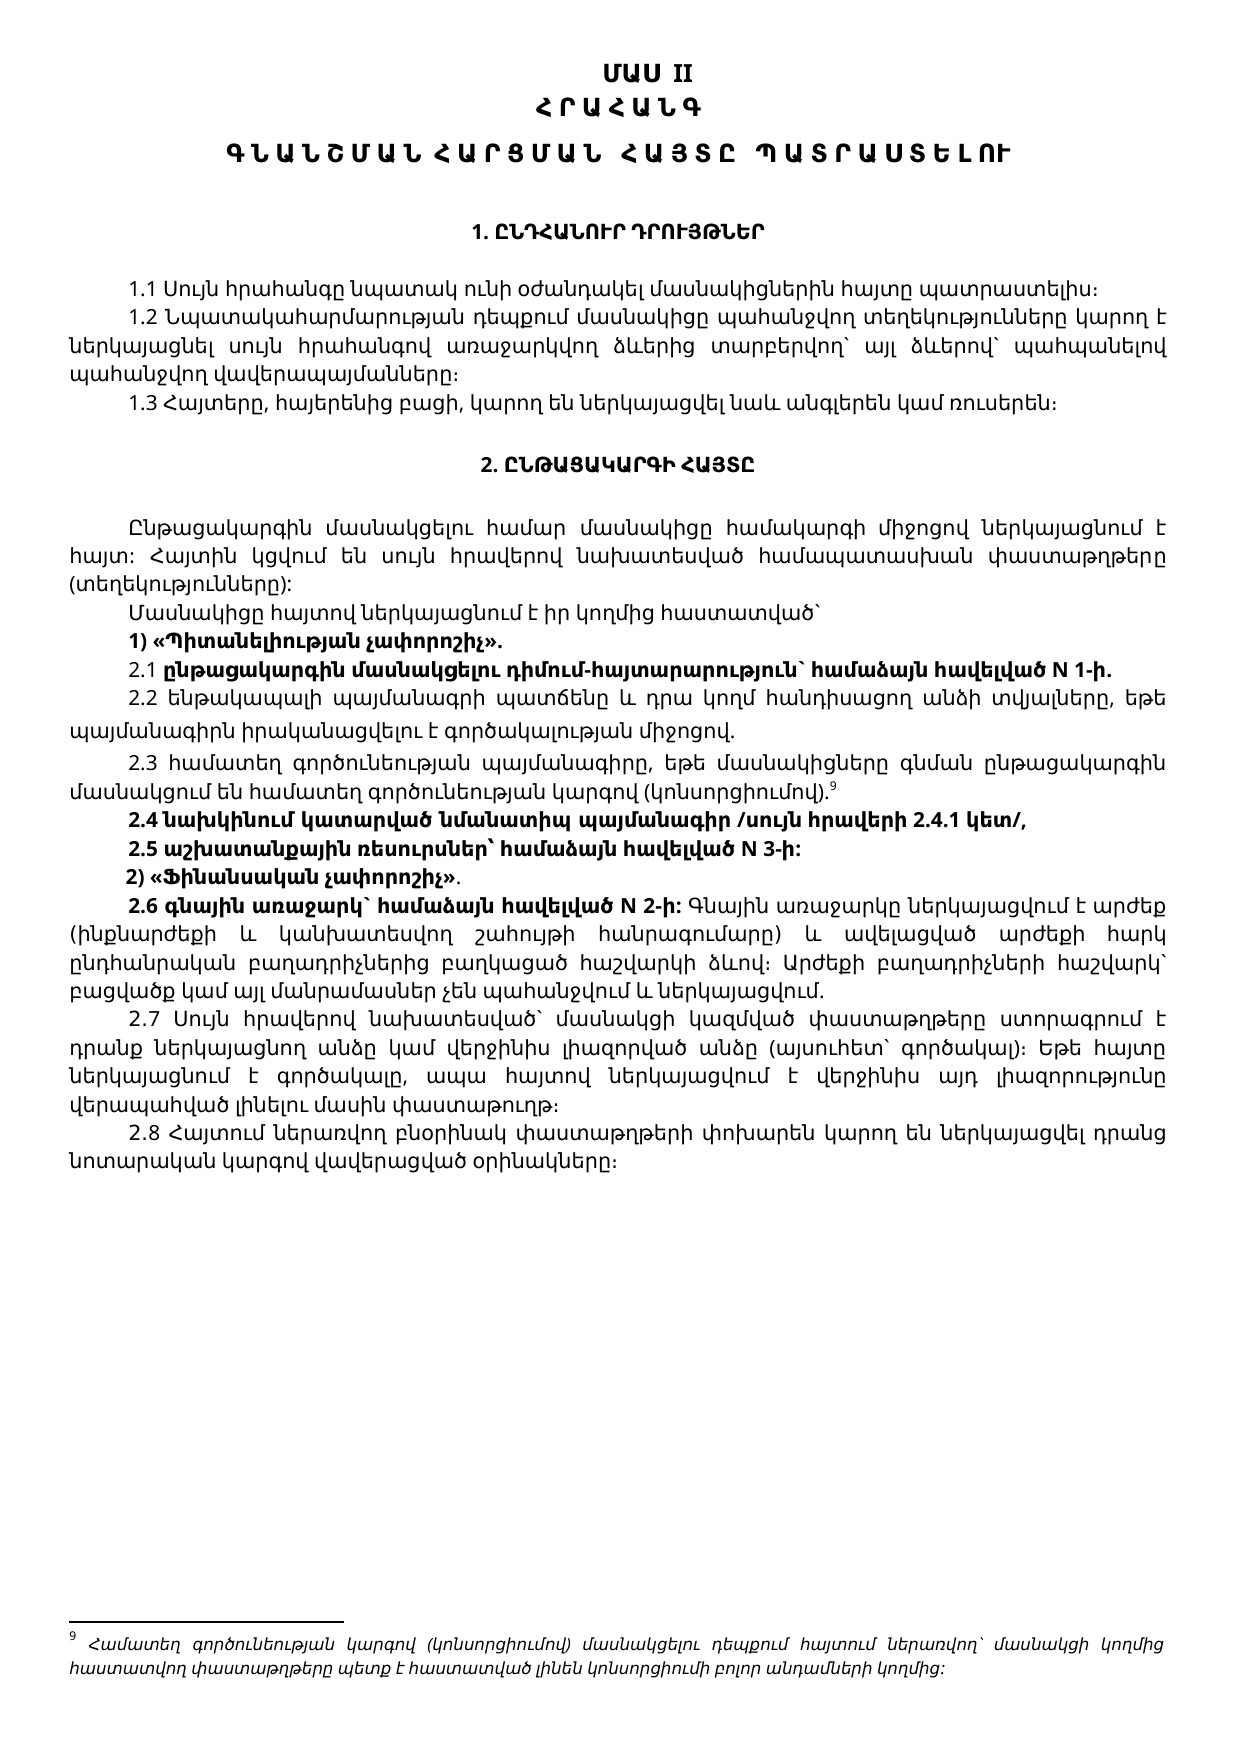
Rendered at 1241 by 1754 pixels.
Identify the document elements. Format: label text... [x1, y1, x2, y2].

text 2. ԸՆԹԱՑԱԿԱՐԳԻ ՀԱՅՏԸ [69, 450, 1167, 479]
text 2.1 ընթացակարգին մասնակցելու դիմում-հայտարարություն` համաձայն հավելված N 1-ի. [107, 655, 1167, 683]
text 1.3 Հայտերը, հայերենից բացի, կարող են ներկայացվել նաև անգլերեն կամ ռուսերեն։ [69, 388, 1167, 416]
text 2.4 նախկինում կատարված նմանատիպ պայմանագիր /սույն հրավերի 2.4.1 կետ/, [69, 805, 1167, 834]
text 2.8 Հայտում ներառվող բնօրինակ փաստաթղթերի փոխարեն կարող են ներկայացվել դրանց նոտարական կարգով վավերացված օրինակները։ [69, 1118, 1167, 1175]
text 2.7 Սույն հրավերով նախատեսված` մասնակցի կազմված փաստաթղթերը ստորագրում է դրանք ներկայացնող անձը կամ վերջինիս լիազորված անձը (այսուհետ` գործակալ)։ Եթե հայտը ներկայացնում է գործակալը, ապա հայտով ներկայացվում է վերջինիս այդ լիազորությունը վերապահված լինելու մասին փաստաթուղթ։ [69, 1004, 1167, 1118]
text ՄԱՍ II [69, 56, 1167, 89]
text 2.2 ենթակապալի պայմանագրի պատճենը և դրա կողմ հանդիսացող անձի տվյալները, եթե պայմանագիրն իրականացվելու է գործակալության միջոցով. [69, 683, 1167, 744]
text 2.5 աշխատանքային ռեսուրսներ՝ համաձայն հավելված N 3-ի: [69, 834, 1167, 862]
text 1.2 Նպատակահարմարության դեպքում մասնակիցը պահանջվող տեղեկությունները կարող է ներկայացնել սույն հրահանգով առաջարկվող ձևերից տարբերվող` այլ ձևերով` պահպանելով պահանջվող վավերապայմանները։ [69, 302, 1167, 388]
text Գ Ն Ա Ն Շ Մ Ա Ն Հ Ա Ր Ց Մ Ա Ն Հ Ա Յ Տ Ը Պ Ա Տ Ր Ա Ս Տ Ե Լ ՈՒ [69, 136, 1167, 170]
text 1. ԸՆԴՀԱՆՈՒՐ ԴՐՈՒՅԹՆԵՐ [69, 217, 1167, 245]
text 1) «Պիտանելիության չափորոշիչ». [69, 626, 1167, 655]
text Հ Ր Ա Հ Ա Ն Գ [69, 89, 1167, 124]
text 2.3 համատեղ գործունեության պայմանագիրը, եթե մասնակիցները գնման ընթացակարգին մասնակցում են համատեղ գործունեության կարգով (կոնսորցիումով). [69, 748, 1167, 805]
text Ընթացակարգին մասնակցելու համար մասնակիցը համակարգի միջոցով ներկայացնում է հայտ: Հայտին կցվում են սույն հրավերով նախատեսված համապատասխան փաստաթղթերը (տեղեկությունները): [69, 513, 1167, 598]
text Մասնակիցը հայտով ներկայացնում է իր կողմից հաստատված` [69, 598, 1167, 626]
text 2.6 գնային առաջարկ` համաձայն հավելված N 2-ի: Գնային առաջարկը ներկայացվում է արժեք (ինքնարժեքի և կանխատեսվող շահույթի հանրագումարը) և ավելացված արժեքի հարկ ընդհանրական բաղադրիչներից բաղկացած հաշվարկի ձևով։ Արժեքի բաղադրիչների հաշվարկ` բացվածք կամ այլ մանրամասներ չեն պահանջվում և ներկայացվում. [69, 891, 1167, 1004]
text 2) «Ֆինանսական չափորոշիչ». [69, 862, 1167, 891]
text 1.1 Սույն հրահանգը նպատակ ունի օժանդակել մասնակիցներին հայտը պատրաստելիս։ [69, 274, 1167, 302]
